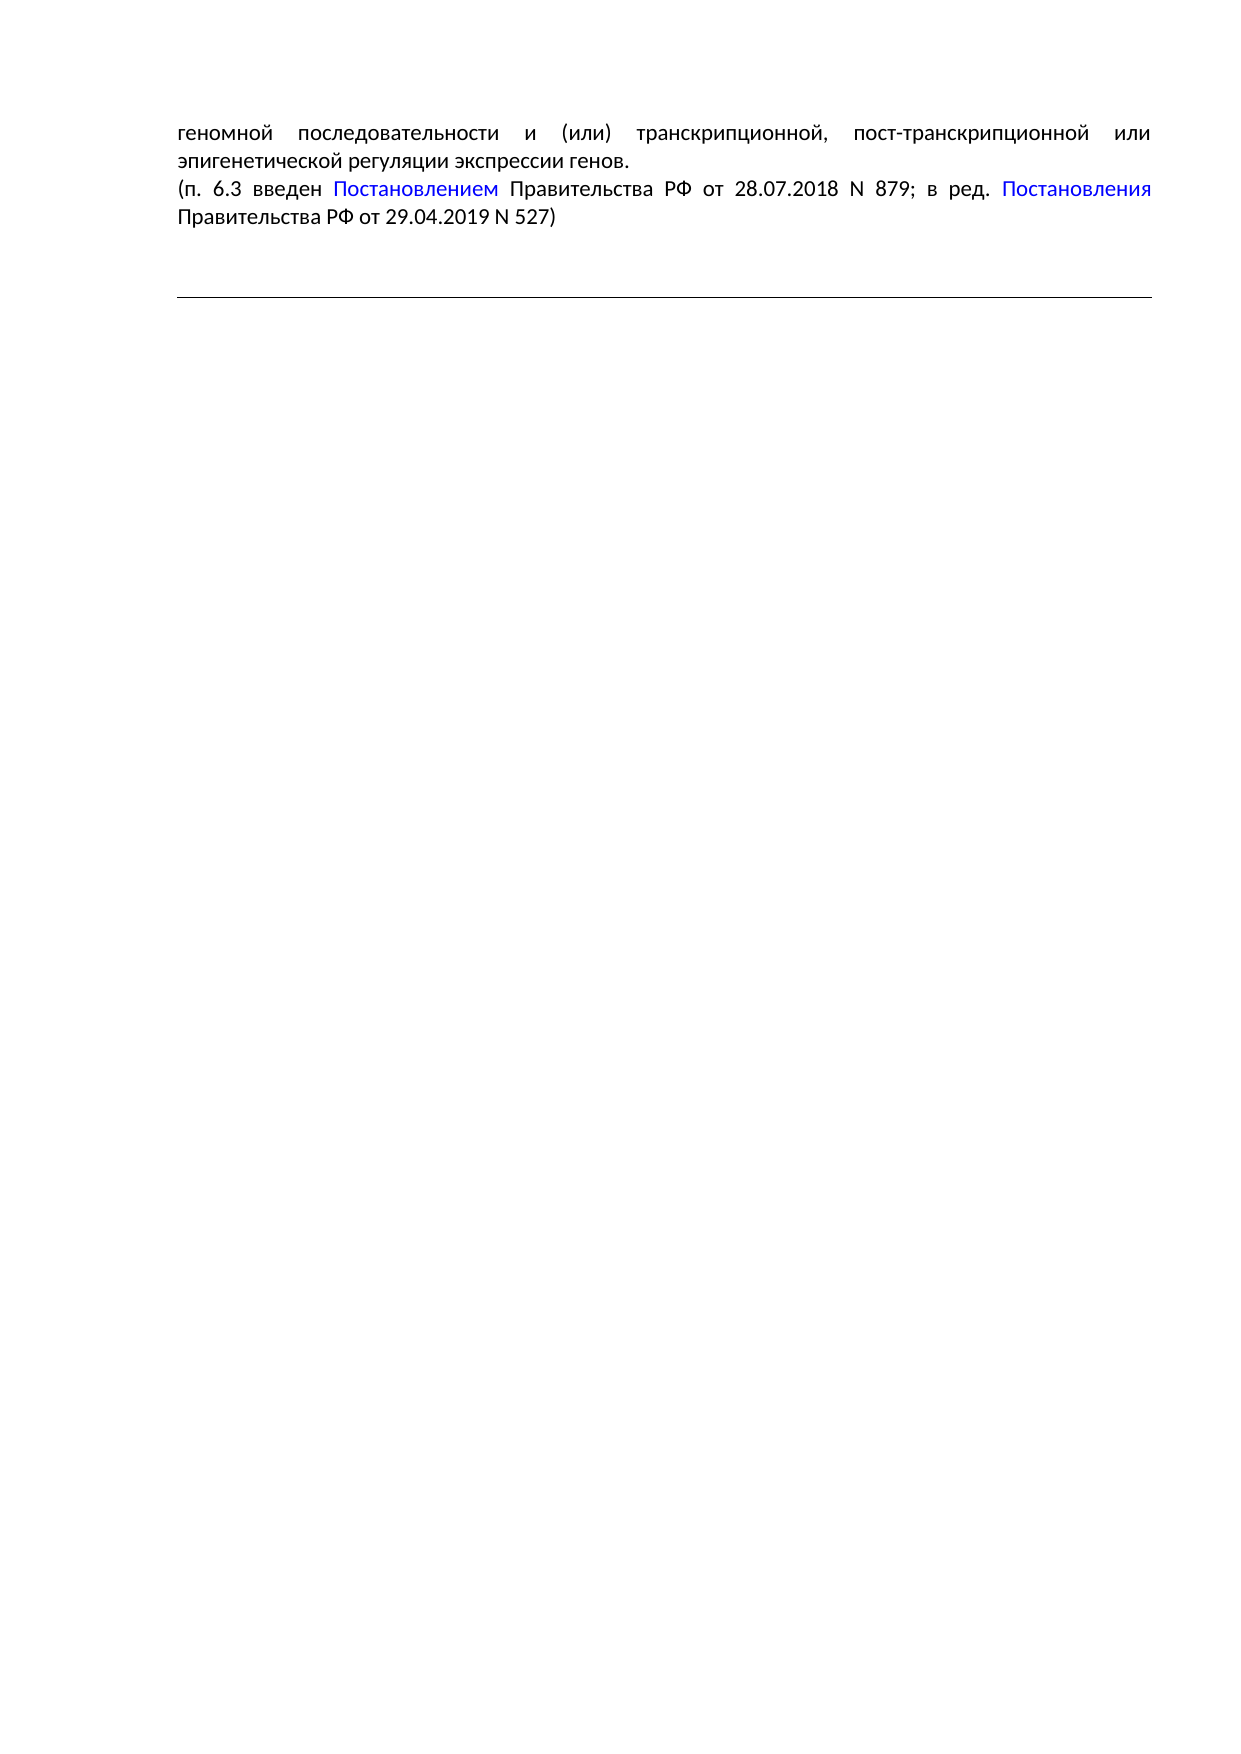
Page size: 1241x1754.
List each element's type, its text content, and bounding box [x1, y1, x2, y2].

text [177, 118, 1152, 174]
text (п. 6.3 введен Постановлением Правительства РФ от 28.07.2018 N 879; в ред. Постановления Правительства РФ от 29.04.2019 N 527) [177, 174, 1152, 230]
